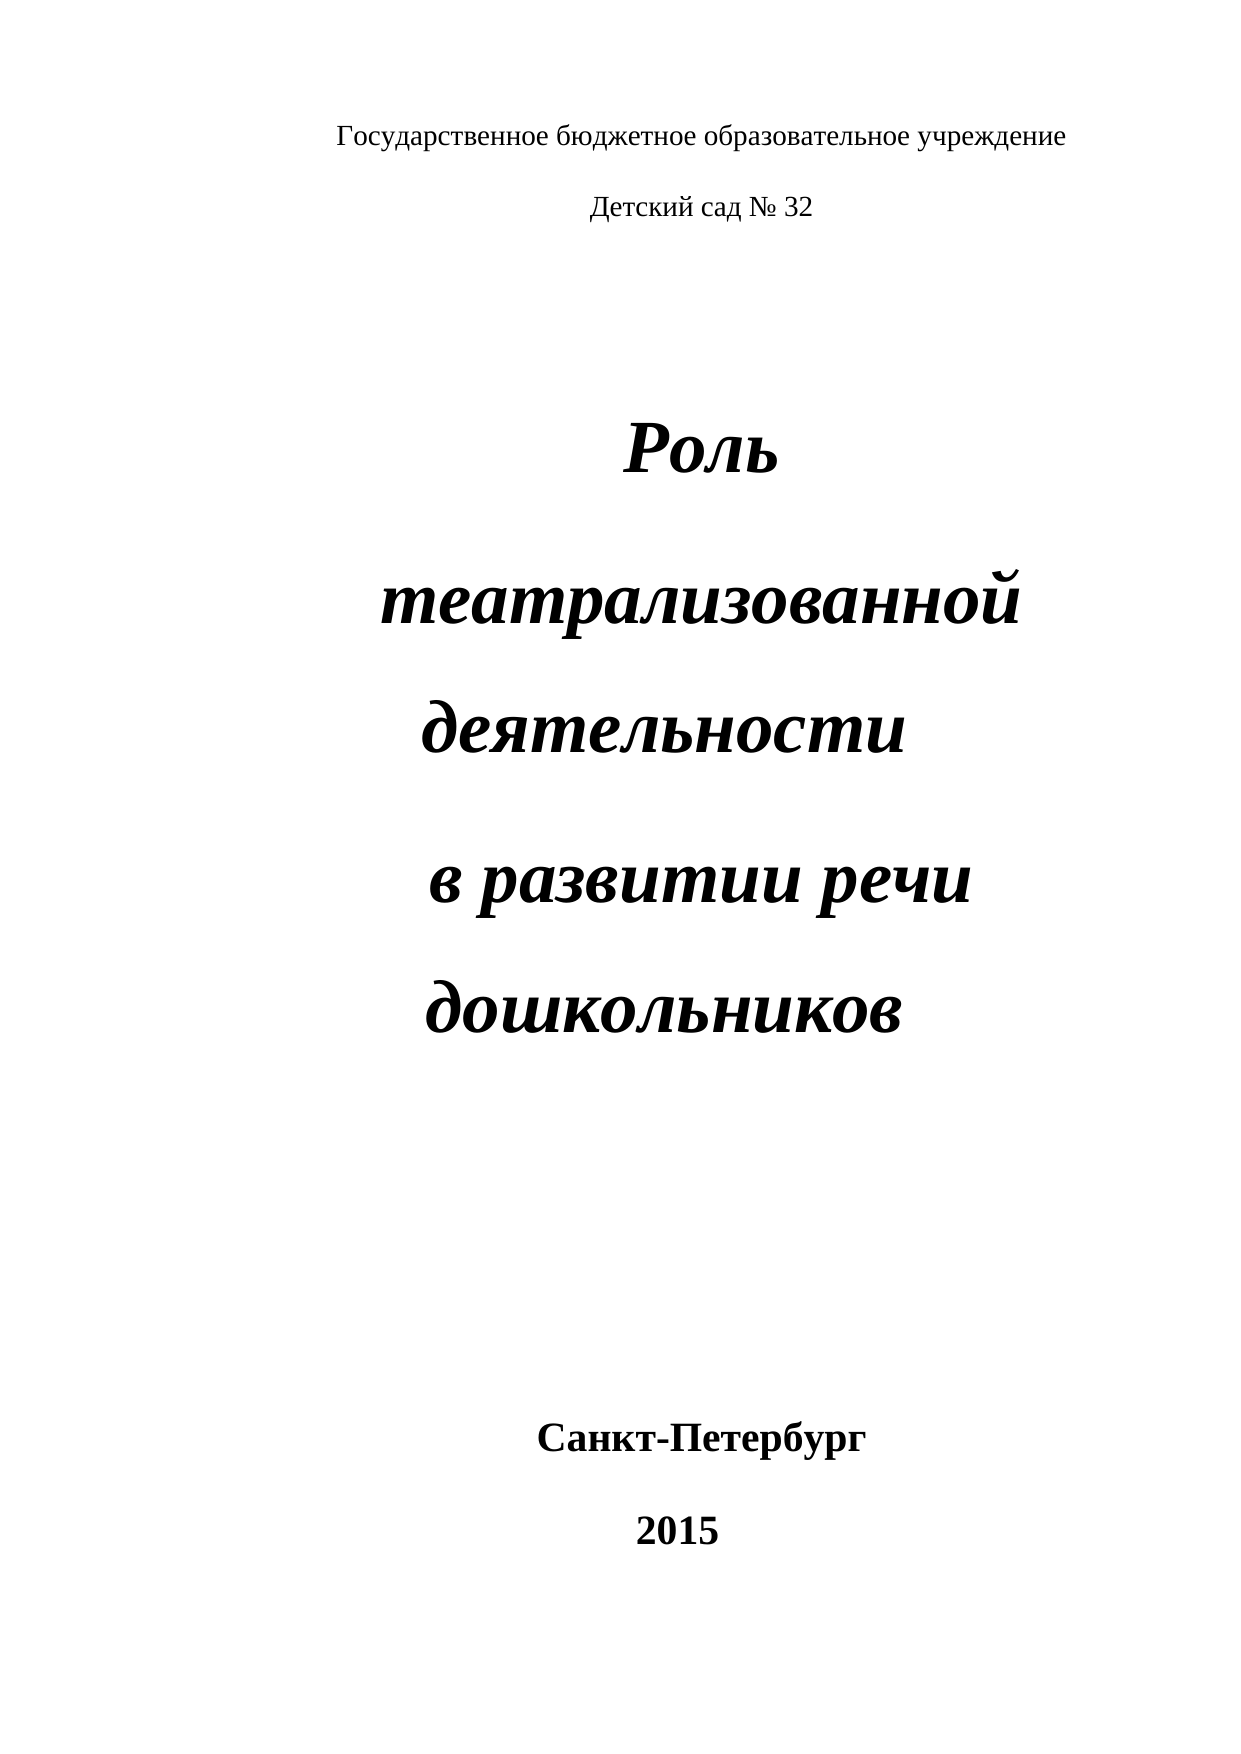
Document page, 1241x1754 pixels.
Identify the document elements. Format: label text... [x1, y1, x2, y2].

text в развитии речи дошкольников [177, 832, 1152, 1048]
text Роль [177, 403, 1152, 489]
text Детский сад № 32 [177, 189, 1152, 223]
text Государственное бюджетное образовательное учреждение [177, 118, 1152, 152]
text театрализованной деятельности [177, 553, 1152, 768]
text Санкт-Петербург [177, 1412, 1152, 1460]
text 2015 [177, 1505, 1152, 1553]
